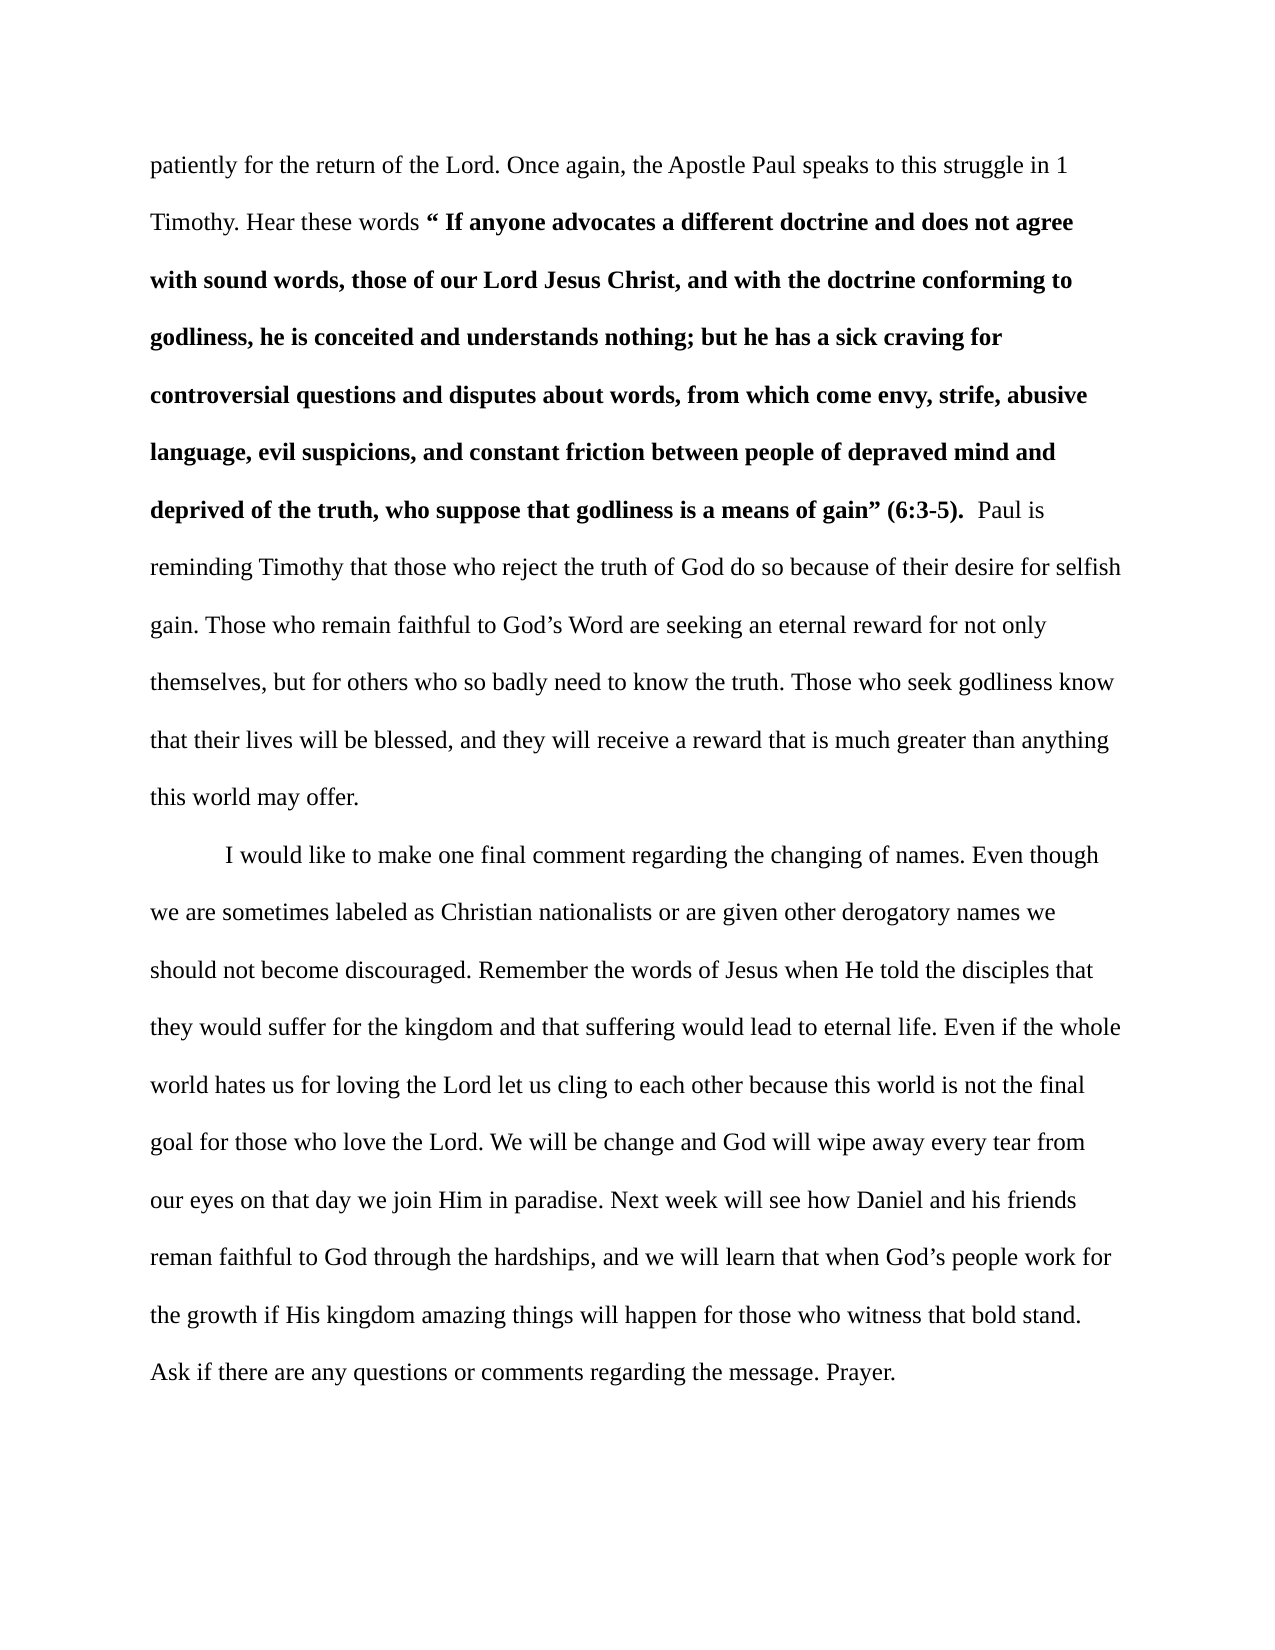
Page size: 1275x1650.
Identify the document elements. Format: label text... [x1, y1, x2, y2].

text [150, 150, 1125, 811]
text Ask if there are any questions or comments regarding the message. Prayer. [150, 1357, 1125, 1386]
text I would like to make one final comment regarding the changing of names. Even though we are sometimes labeled as Christian nationalists or are given other derogatory names we should not become discouraged. Remember the words of Jesus when He told the disciples that they would suffer for the kingdom and that suffering would lead to eternal life. Even if the whole world hates us for loving the Lord let us cling to each other because this world is not the final goal for those who love the Lord. We will be change and God will wipe away every tear from our eyes on that day we join Him in paradise. Next week will see how Daniel and his friends reman faithful to God through the hardships, and we will learn that when God’s people work for the growth if His kingdom amazing things will happen for those who witness that bold stand. [150, 840, 1125, 1329]
